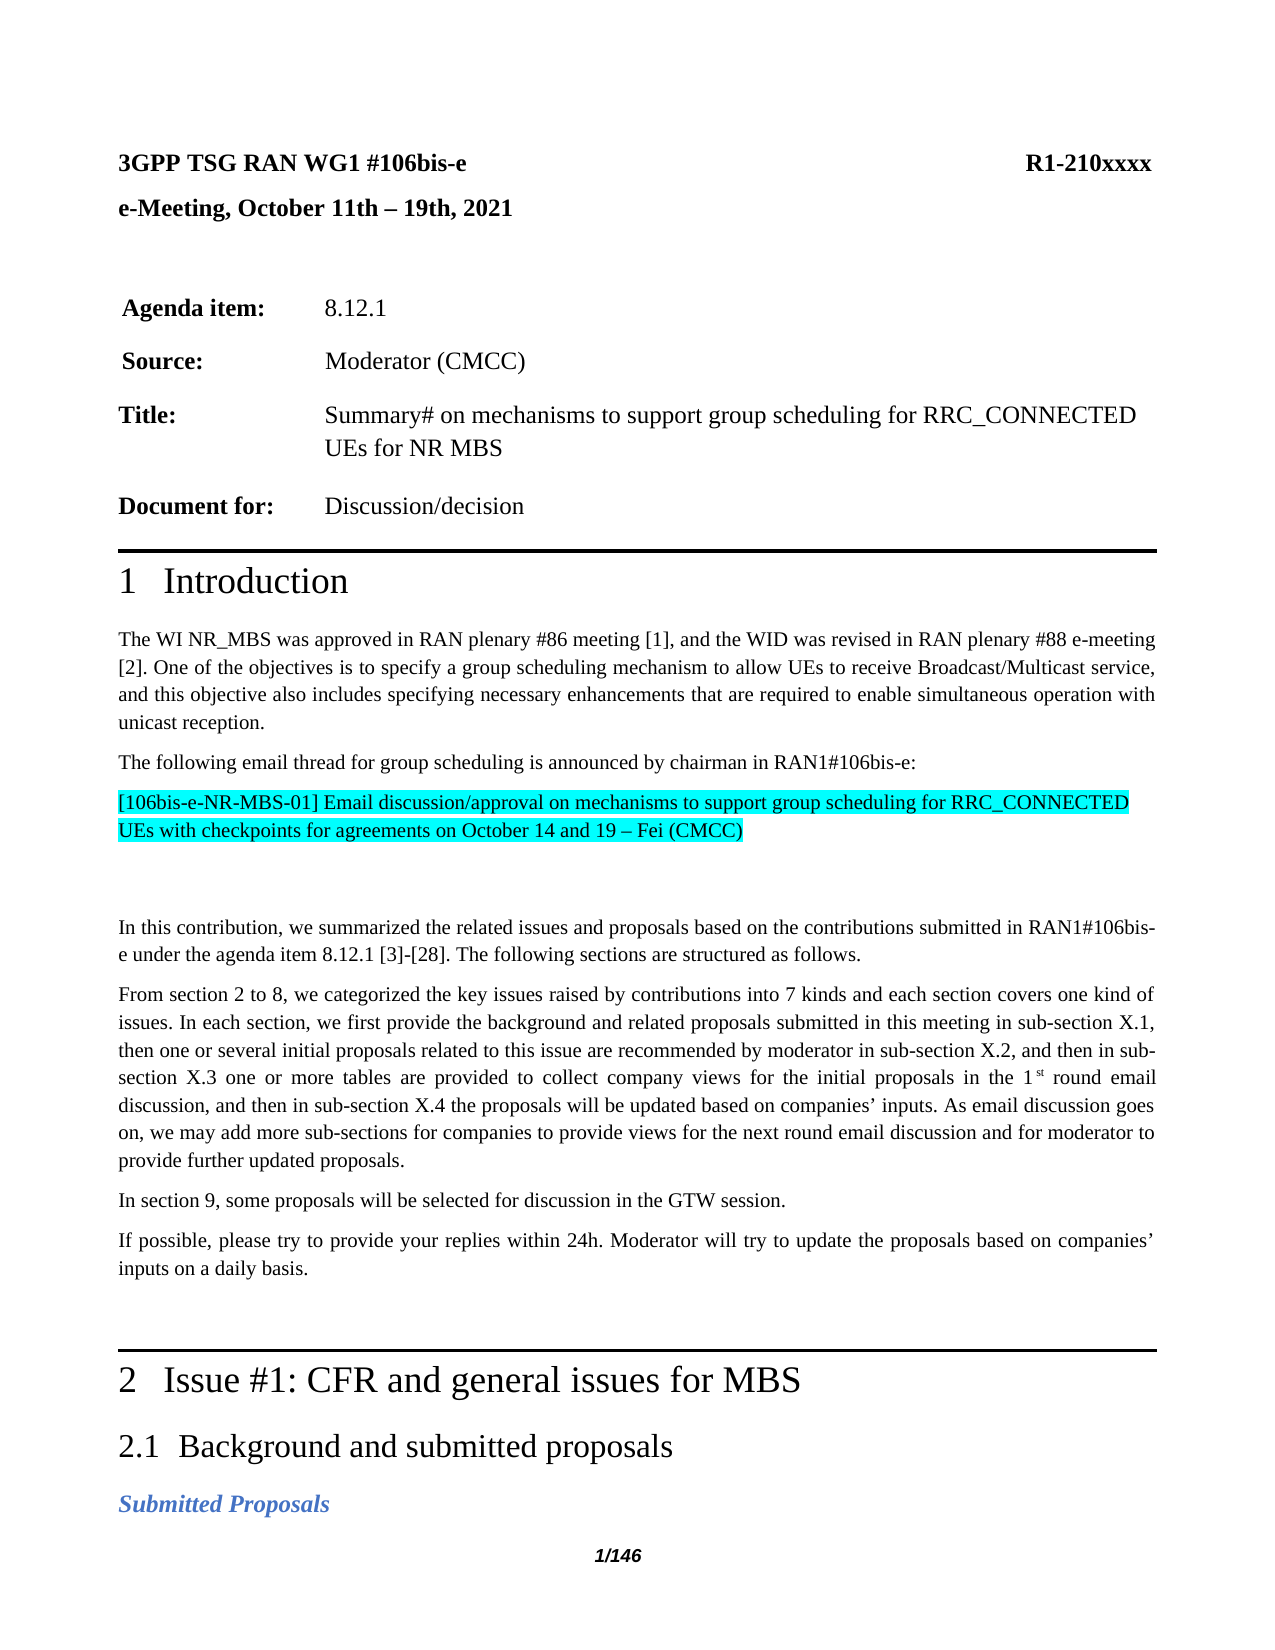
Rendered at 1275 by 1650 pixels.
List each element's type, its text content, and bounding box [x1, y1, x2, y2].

text [106bis-e-NR-MBS-01] Email discussion/approval on mechanisms to support group scheduling for RRC_CONNECTED UEs with checkpoints for agreements on October 14 and 19 – Fei (CMCC) [118, 790, 1157, 842]
subtitle Issue #1: CFR and general issues for MBS [118, 1352, 1157, 1401]
text Submitted Proposals [118, 1489, 1157, 1518]
text 3GPP TSG RAN WG1 #106bis-e R1-210xxxx [118, 148, 1157, 176]
text Document for: Discussion/decision [118, 491, 1157, 520]
text Agenda item: 8.12.1 [122, 293, 1157, 321]
text The WI NR_MBS was approved in RAN plenary #86 meeting [1], and the WID was revised in RAN plenary #88 e-meeting [2]. One of the objectives is to specify a group scheduling mechanism to allow UEs to receive Broadcast/Multicast service, and this objective also includes specifying necessary enhancements that are required to enable simultaneous operation with unicast reception. [118, 627, 1157, 734]
text The following email thread for group scheduling is announced by chairman in RAN1#106bis-e: [118, 750, 1157, 774]
subtitle Introduction [118, 553, 1157, 602]
text Title: Summary# on mechanisms to support group scheduling for RRC_CONNECTED UEs for NR MBS [118, 400, 1157, 462]
text Source: Moderator (CMCC) [122, 346, 1157, 375]
text In section 9, some proposals will be selected for discussion in the GTW session. [118, 1188, 1157, 1212]
text e-Meeting, October 11th – 19th, 2021 [118, 193, 1157, 222]
text From section 2 to 8, we categorized the key issues raised by contributions into 7 kinds and each section covers one kind of issues. In each section, we first provide the background and related proposals submitted in this meeting in sub-section X.1, then one or several initial proposals related to this issue are recommended by moderator in sub-section X.2, and then in sub-section X.3 one or more tables are provided to collect company views for the initial proposals in the 1st round email discussion, and then in sub-section X.4 the proposals will be updated based on companies’ inputs. As email discussion goes on, we may add more sub-sections for companies to provide views for the next round email discussion and for moderator to provide further updated proposals. [118, 982, 1157, 1172]
text In this contribution, we summarized the related issues and proposals based on the contributions submitted in RAN1#106bis-e under the agenda item 8.12.1 [3]-[28]. The following sections are structured as follows. [118, 914, 1157, 966]
subtitle Background and submitted proposals [118, 1426, 1157, 1464]
text If possible, please try to provide your replies within 24h. Moderator will try to update the proposals based on companies’ inputs on a daily basis. [118, 1228, 1157, 1280]
